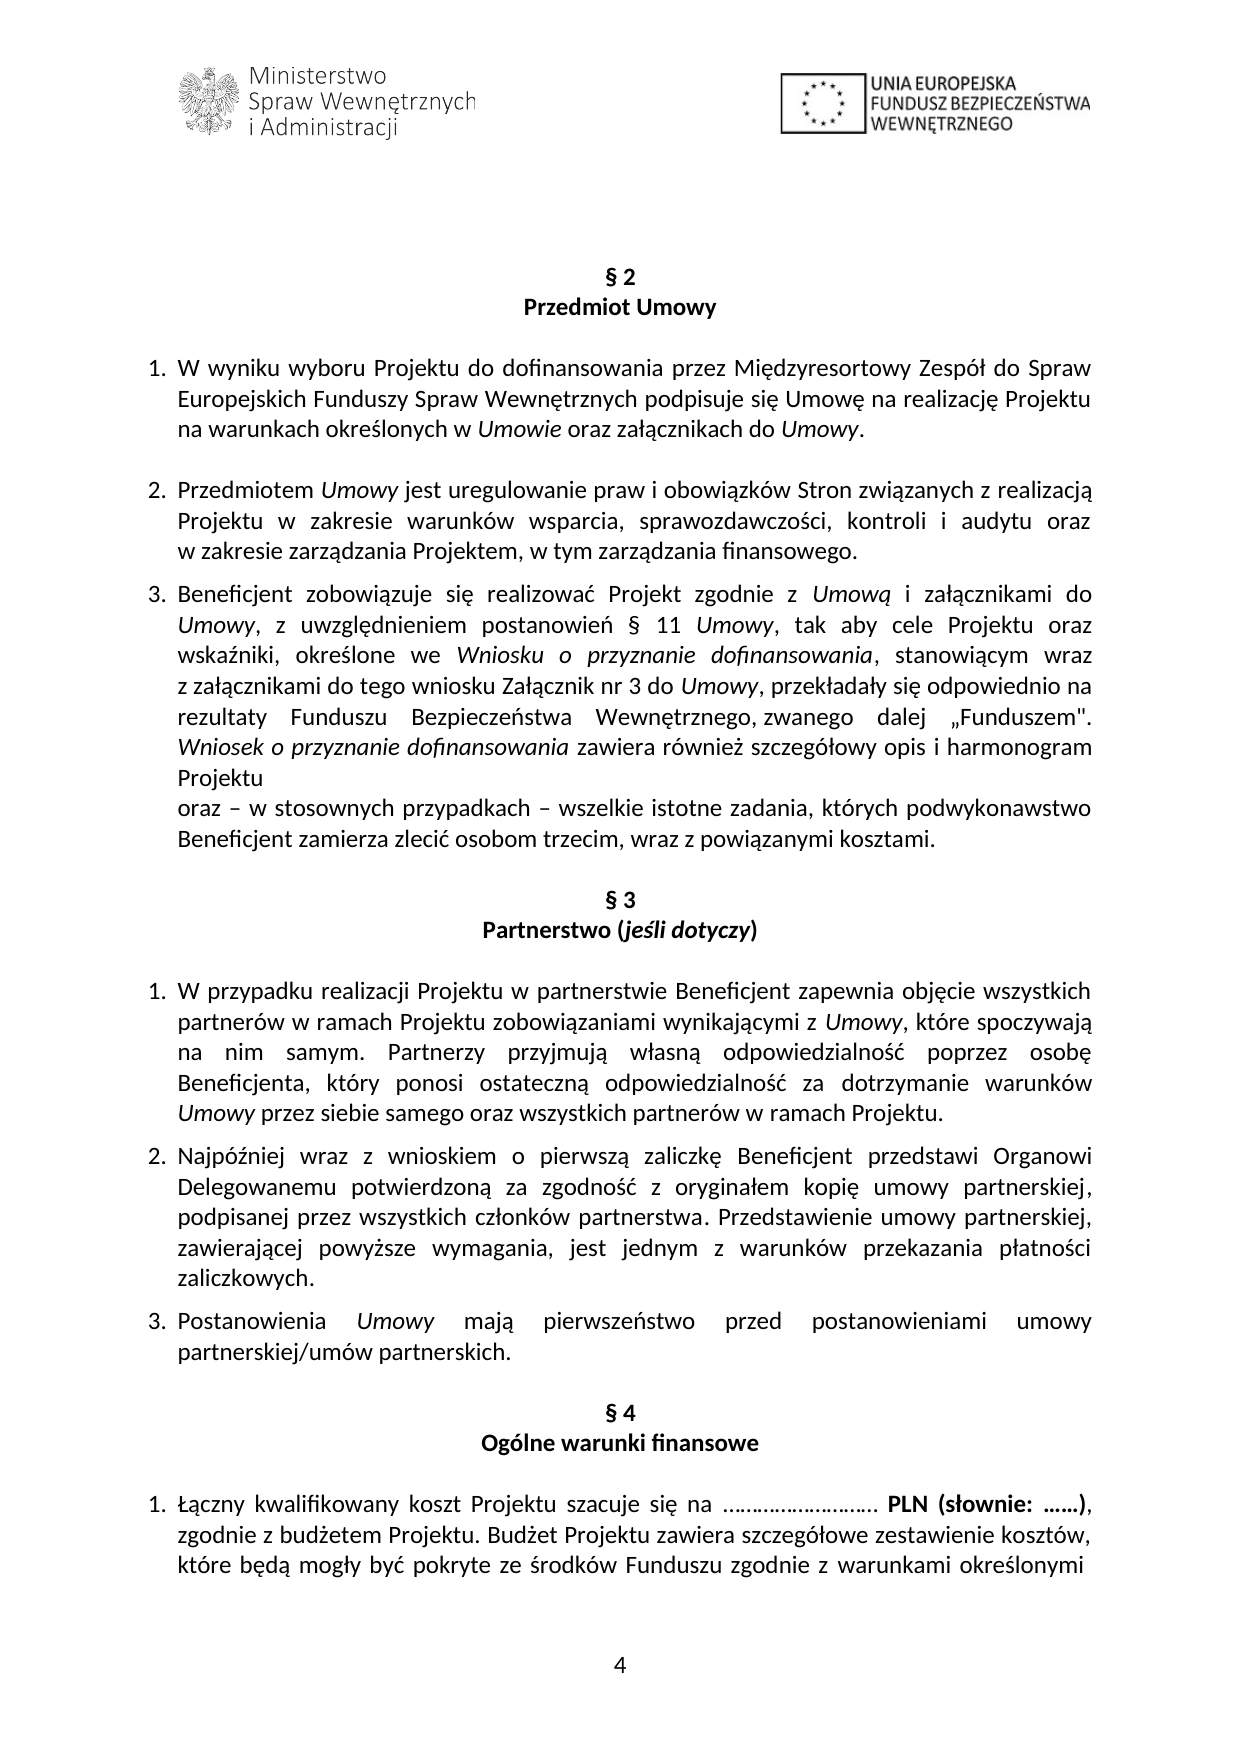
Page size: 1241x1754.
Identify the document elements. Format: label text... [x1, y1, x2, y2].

list Postanowienia Umowy mają pierwszeństwo przed postanowieniami umowy partnerskiej/umów partnerskich. [148, 1306, 1092, 1367]
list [148, 1489, 1092, 1580]
list Najpóźniej wraz z wnioskiem o pierwszą zaliczkę Beneficjent przedstawi Organowi Delegowanemu potwierdzoną za zgodność z oryginałem kopię umowy partnerskiej, podpisanej przez wszystkich członków partnerstwa. Przedstawienie umowy partnerskiej, zawierającej powyższe wymagania, jest jednym z warunków przekazania płatności zaliczkowych. [148, 1140, 1092, 1293]
list Przedmiotem Umowy jest uregulowanie praw i obowiązków Stron związanych z realizacją Projektu w zakresie warunków wsparcia, sprawozdawczości, kontroli i audytu oraz w zakresie zarządzania Projektem, w tym zarządzania finansowego. [148, 474, 1092, 566]
text Przedmiot Umowy [148, 291, 1092, 322]
picture [780, 73, 1090, 134]
text § 3 [148, 884, 1092, 914]
text Ogólne warunki finansowe [148, 1428, 1092, 1458]
list Beneficjent zobowiązuje się realizować Projekt zgodnie z Umową i załącznikami do Umowy, z uwzględnieniem postanowień § 11 Umowy, tak aby cele Projektu oraz wskaźniki, określone we Wniosku o przyznanie dofinansowania, stanowiącym wraz z załącznikami do tego wniosku Załącznik nr 3 do Umowy, przekładały się odpowiednio na rezultaty Funduszu Bezpieczeństwa Wewnętrznego, zwanego dalej „Funduszem". Wniosek o przyznanie dofinansowania zawiera również szczegółowy opis i harmonogram Projektu oraz – w stosownych przypadkach – wszelkie istotne zadania, których podwykonawstwo Beneficjent zamierza zlecić osobom trzecim, wraz z powiązanymi kosztami. [148, 578, 1092, 853]
text § 4 [148, 1397, 1092, 1428]
text Partnerstwo (jeśli dotyczy) [148, 914, 1092, 945]
list W wyniku wyboru Projektu do dofinansowania przez Międzyresortowy Zespół do Spraw Europejskich Funduszy Spraw Wewnętrznych podpisuje się Umowę na realizację Projektu na warunkach określonych w Umowie oraz załącznikach do Umowy. [148, 352, 1092, 444]
text § 2 [148, 261, 1092, 291]
picture [178, 67, 475, 140]
list W przypadku realizacji Projektu w partnerstwie Beneficjent zapewnia objęcie wszystkich partnerów w ramach Projektu zobowiązaniami wynikającymi z Umowy, które spoczywają na nim samym. Partnerzy przyjmują własną odpowiedzialność poprzez osobę Beneficjenta, który ponosi ostateczną odpowiedzialność za dotrzymanie warunków Umowy przez siebie samego oraz wszystkich partnerów w ramach Projektu. [148, 975, 1092, 1128]
